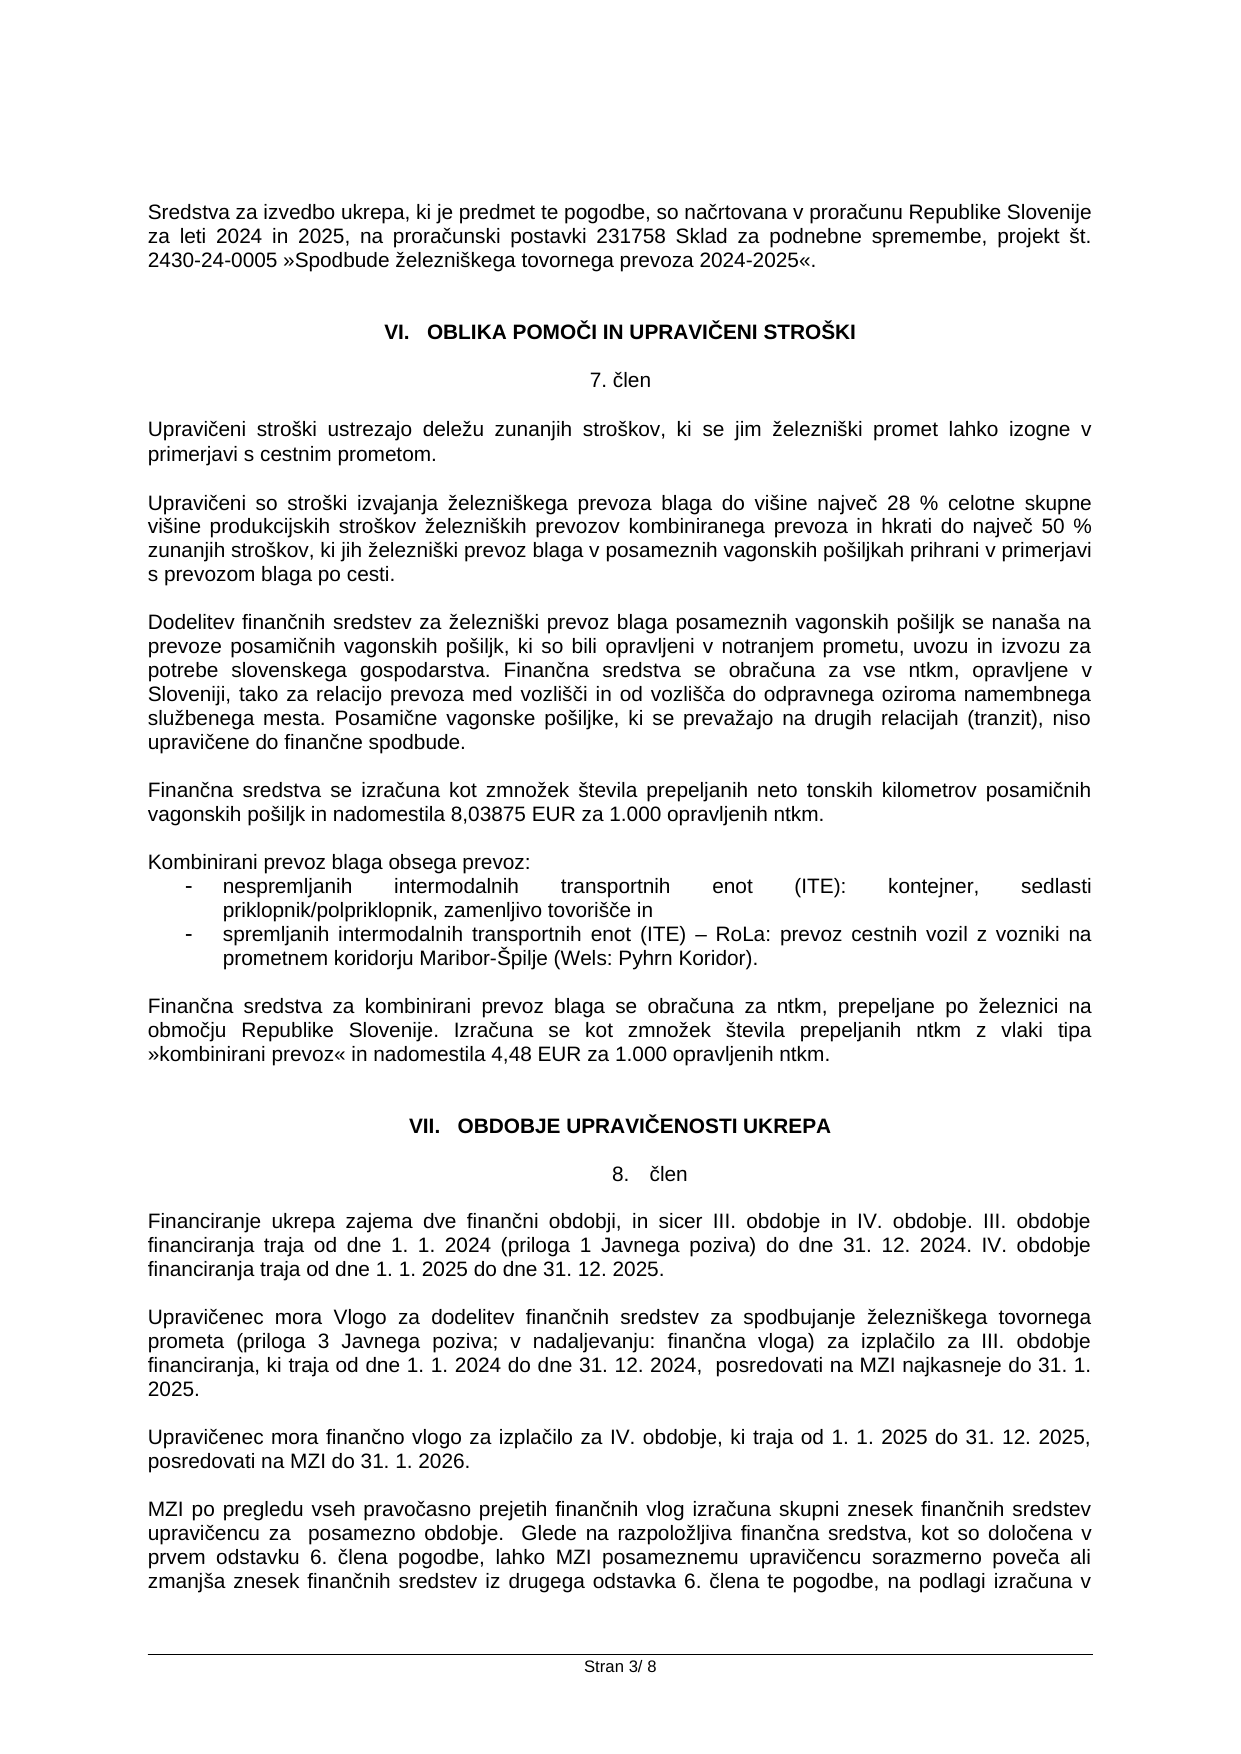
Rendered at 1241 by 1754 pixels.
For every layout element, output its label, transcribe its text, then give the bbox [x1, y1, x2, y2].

text Upravičeni so stroški izvajanja železniškega prevoza blaga do višine največ 28 % celotne skupne višine produkcijskih stroškov železniških prevozov kombiniranega prevoza in hkrati do največ 50 % zunanjih stroškov, ki jih železniški prevoz blaga v posameznih vagonskih pošiljkah prihrani v primerjavi s prevozom blaga po cesti. [148, 490, 1093, 586]
text 7. člen [148, 367, 1093, 391]
text Sredstva za izvedbo ukrepa, ki je predmet te pogodbe, so načrtovana v proračunu Republike Slovenije za leti 2024 in 2025, na proračunski postavki 231758 Sklad za podnebne spremembe, projekt št. 2430-24-0005 »Spodbude železniškega tovornega prevoza 2024-2025«. [148, 200, 1093, 272]
list Financiranje ukrepa zajema dve finančni obdobji, in sicer III. obdobje in IV. obdobje. III. obdobje financiranja traja od dne 1. 1. 2024 (priloga 1 Javnega poziva) do dne 31. 12. 2024. IV. obdobje financiranja traja od dne 1. 1. 2025 do dne 31. 12. 2025. [148, 1209, 1093, 1281]
text VI. OBLIKA POMOČI IN UPRAVIČENI STROŠKI [148, 319, 1093, 343]
list nespremljanih intermodalnih transportnih enot (ITE): kontejner, sedlasti priklopnik/polpriklopnik, zamenljivo tovorišče in [185, 874, 1093, 922]
list spremljanih intermodalnih transportnih enot (ITE) – RoLa: prevoz cestnih vozil z vozniki na prometnem koridorju Maribor-Špilje (Wels: Pyhrn Koridor). [185, 922, 1093, 970]
text Upravičenec mora finančno vlogo za izplačilo za IV. obdobje, ki traja od 1. 1. 2025 do 31. 12. 2025, posredovati na MZI do 31. 1. 2026. [148, 1425, 1093, 1473]
list člen [207, 1161, 1093, 1185]
text Upravičeni stroški ustrezajo deležu zunanjih stroškov, ki se jim železniški promet lahko izogne v primerjavi s cestnim prometom. [148, 415, 1093, 465]
text Dodelitev finančnih sredstev za železniški prevoz blaga posameznih vagonskih pošiljk se nanaša na prevoze posamičnih vagonskih pošiljk, ki so bili opravljeni v notranjem prometu, uvozu in izvozu za potrebe slovenskega gospodarstva. Finančna sredstva se obračuna za vse ntkm, opravljene v Sloveniji, tako za relacijo prevoza med vozlišči in od vozlišča do odpravnega oziroma namembnega službenega mesta. Posamične vagonske pošiljke, ki se prevažajo na drugih relacijah (tranzit), niso upravičene do finančne spodbude. [148, 610, 1093, 754]
text Finančna sredstva za kombinirani prevoz blaga se obračuna za ntkm, prepeljane po železnici na območju Republike Slovenije. Izračuna se kot zmnožek števila prepeljanih ntkm z vlaki tipa »kombinirani prevoz« in nadomestila 4,48 EUR za 1.000 opravljenih ntkm. [148, 994, 1093, 1066]
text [148, 1497, 1093, 1593]
text VII. OBDOBJE UPRAVIČENOSTI UKREPA [148, 1113, 1093, 1137]
text Kombinirani prevoz blaga obsega prevoz: [148, 850, 1093, 874]
text Upravičenec mora Vlogo za dodelitev finančnih sredstev za spodbujanje železniškega tovornega prometa (priloga 3 Javnega poziva; v nadaljevanju: finančna vloga) za izplačilo za III. obdobje financiranja, ki traja od dne 1. 1. 2024 do dne 31. 12. 2024, posredovati na MZI najkasneje do 31. 1. 2025. [148, 1305, 1093, 1401]
text Finančna sredstva se izračuna kot zmnožek števila prepeljanih neto tonskih kilometrov posamičnih vagonskih pošiljk in nadomestila 8,03875 EUR za 1.000 opravljenih ntkm. [148, 778, 1093, 826]
